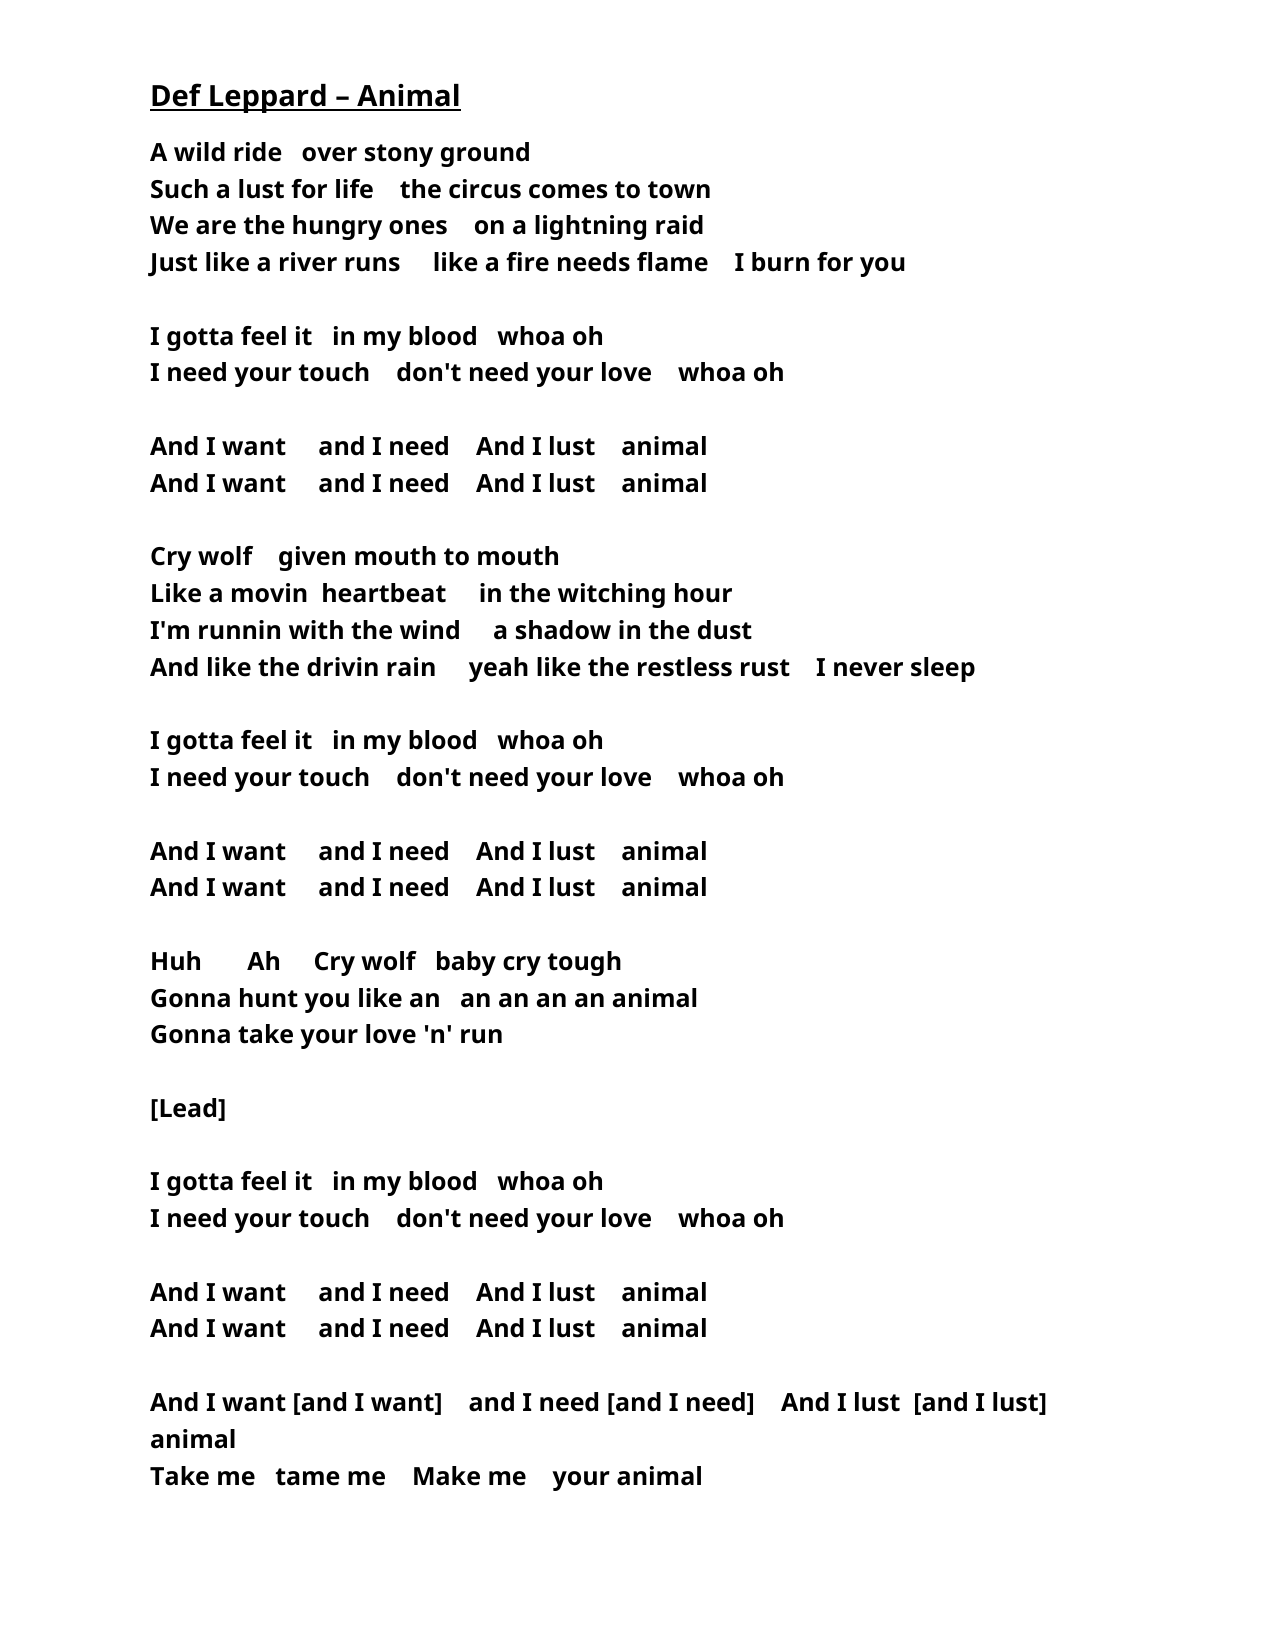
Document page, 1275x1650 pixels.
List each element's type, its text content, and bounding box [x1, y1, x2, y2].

text Def Leppard – Animal [150, 75, 1125, 115]
text A wild ride over stony ground Such a lust for life the circus comes to town We are the hungry ones on a lightning raid Just like a river runs like a fire needs flame I burn for you I gotta feel it in my blood whoa oh I need your touch don't need your love whoa oh And I want and I need And I lust animal [150, 134, 1125, 463]
text And I want and I need And I lust animal [150, 1311, 1125, 1345]
text And I want and I need And I lust animal [150, 870, 1125, 904]
text Cry wolf given mouth to mouth Like a movin heartbeat in the witching hour I'm runnin with the wind a shadow in the dust And like the drivin rain yeah like the restless rust I never sleep I gotta feel it in my blood whoa oh I need your touch don't need your love whoa oh And I want and I need And I lust animal [150, 502, 1125, 867]
text Huh Ah Cry wolf baby cry tough Gonna hunt you like an an an an an animal Gonna take your love 'n' run [Lead] I gotta feel it in my blood whoa oh I need your touch don't need your love whoa oh And I want and I need And I lust animal [150, 907, 1125, 1308]
text And I want and I need And I lust animal [150, 465, 1125, 499]
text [150, 1348, 1125, 1492]
